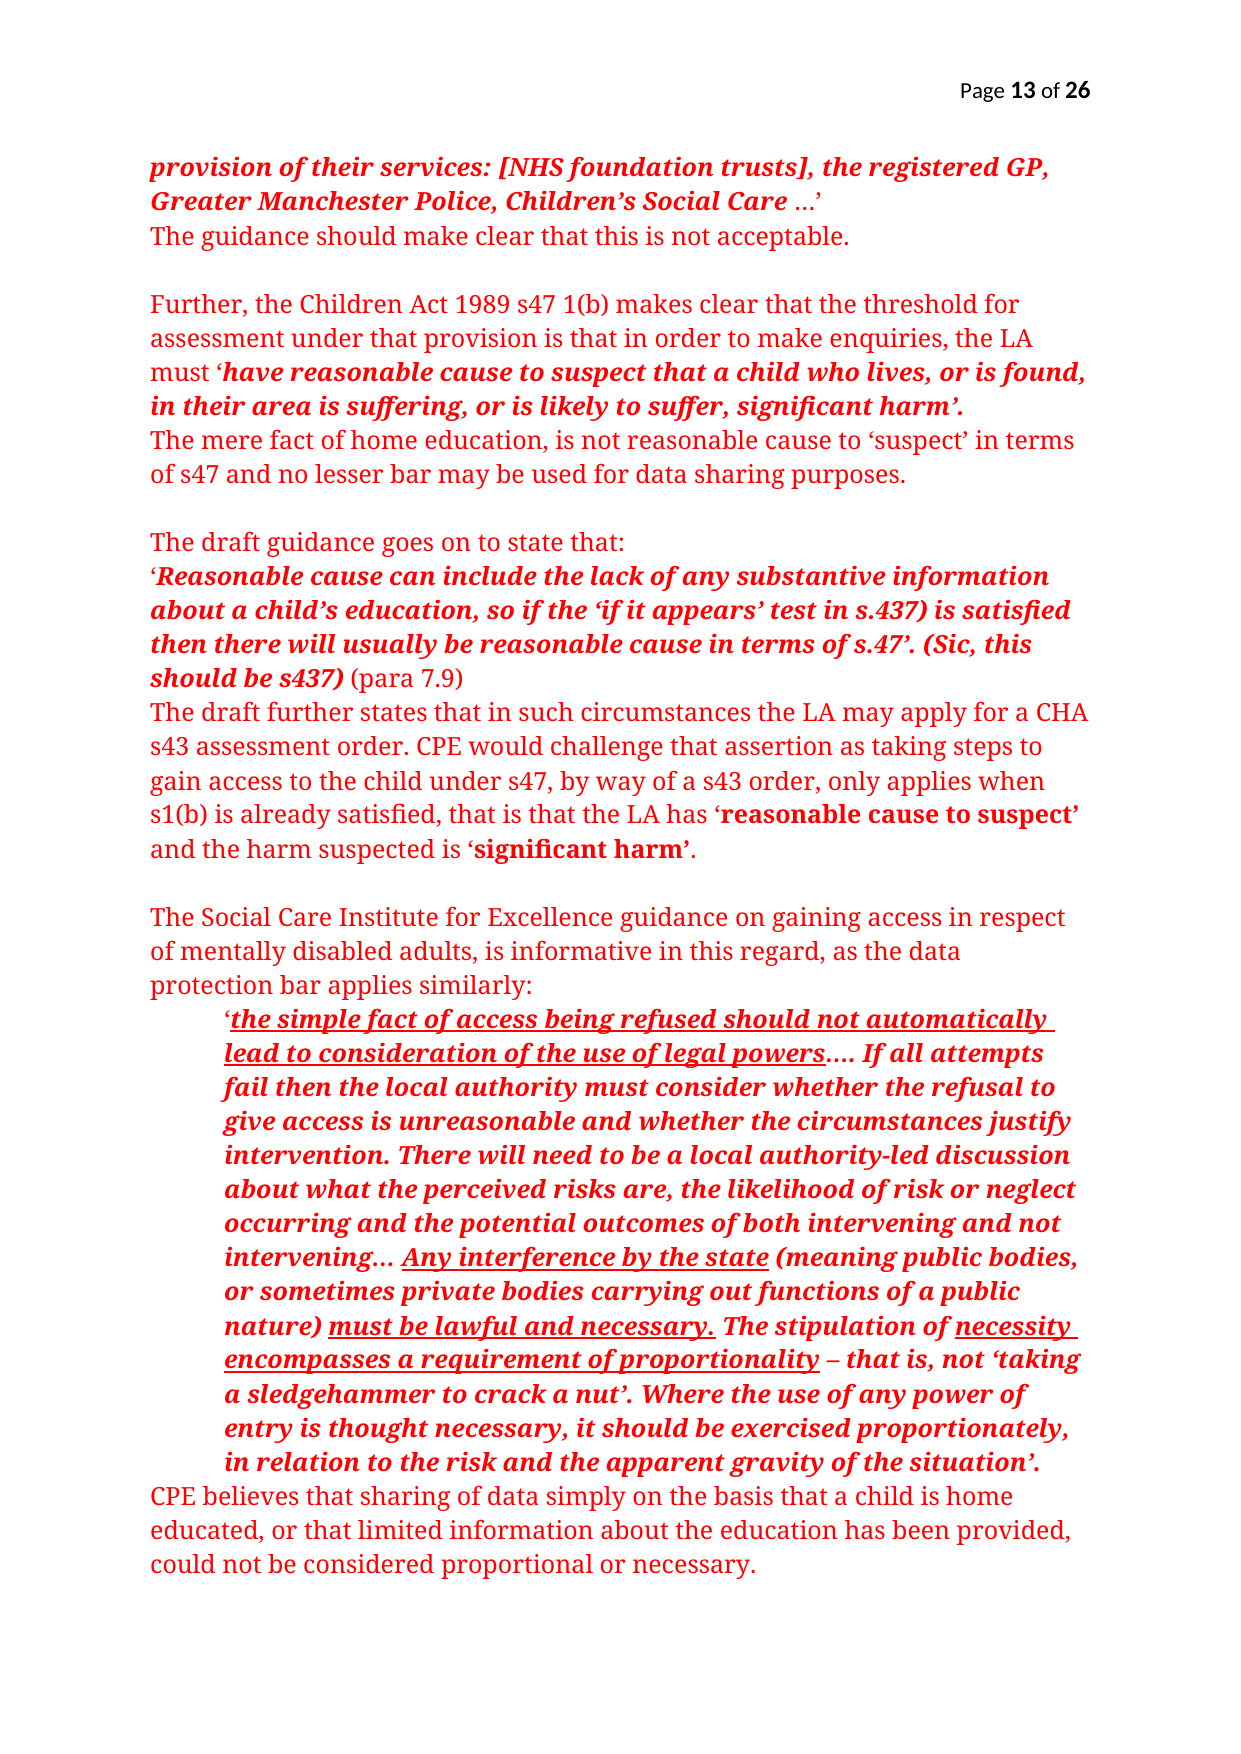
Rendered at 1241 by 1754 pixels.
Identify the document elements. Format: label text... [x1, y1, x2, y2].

text ‘the simple fact of access being refused should not automatically lead to consideration of the use of legal powers…. If all attempts fail then the local authority must consider whether the refusal to give access is unreasonable and whether the circumstances justify intervention. There will need to be a local authority-led discussion about what the perceived risks are, the likelihood of risk or neglect occurring and the potential outcomes of both intervening and not intervening… Any interference by the state (meaning public bodies, or sometimes private bodies carrying out functions of a public nature) must be lawful and necessary. The stipulation of necessity encompasses a requirement of proportionality – that is, not ‘taking a sledgehammer to crack a nut’. Where the use of any power of entry is thought necessary, it should be exercised proportionately, in relation to the risk and the apparent gravity of the situation’. [224, 1002, 1090, 1478]
text The mere fact of home education, is not reasonable cause to ‘suspect’ in terms of s47 and no lesser bar may be used for data sharing purposes. [150, 422, 1090, 491]
text The guidance should make clear that this is not acceptable. [150, 218, 1090, 252]
text The draft further states that in such circumstances the LA may apply for a CHA s43 assessment order. CPE would challenge that assertion as taking steps to gain access to the child under s47, by way of a s43 order, only applies when s1(b) is already satisfied, that is that the LA has ‘reasonable cause to suspect’ and the harm suspected is ‘significant harm’. [150, 695, 1090, 865]
text Further, the Children Act 1989 s47 1(b) makes clear that the threshold for assessment under that provision is that in order to make enquiries, the LA must ‘have reasonable cause to suspect that a child who lives, or is found, in their area is suffering, or is likely to suffer, significant harm’. [150, 286, 1090, 422]
text The draft guidance goes on to state that: [150, 525, 1090, 559]
text ‘Reasonable cause can include the lack of any substantive information about a child’s education, so if the ‘if it appears’ test in s.437) is satisfied then there will usually be reasonable cause in terms of s.47’. (Sic, this should be s437) (para 7.9) [150, 559, 1090, 695]
text The Social Care Institute for Excellence guidance on gaining access in respect of mentally disabled adults, is informative in this regard, as the data protection bar applies similarly: [150, 899, 1090, 1002]
text CPE believes that sharing of data simply on the basis that a child is home educated, or that limited information about the education has been provided, could not be considered proportional or necessary. [150, 1478, 1090, 1581]
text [150, 150, 1090, 218]
